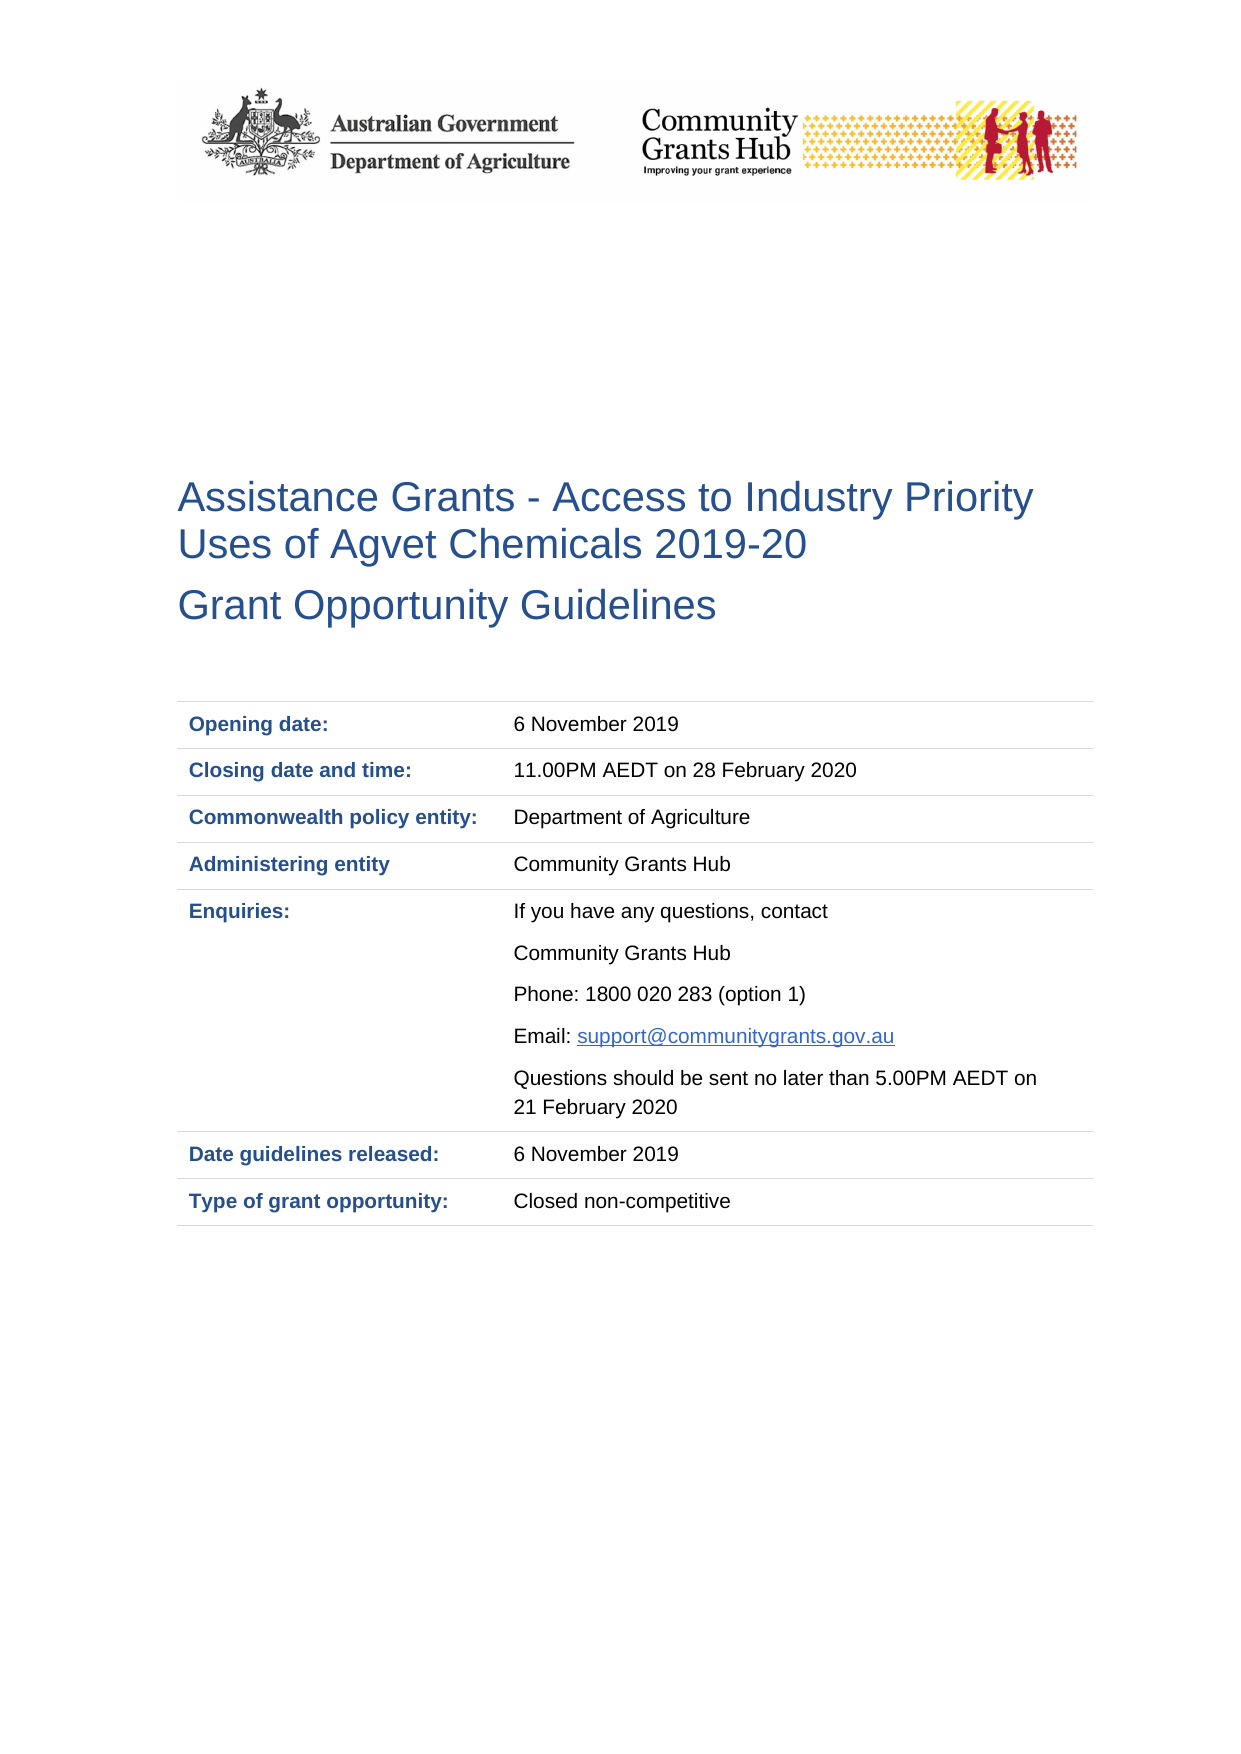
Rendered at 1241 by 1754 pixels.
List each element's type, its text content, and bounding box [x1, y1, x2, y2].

table_cell Enquiries: [177, 890, 502, 1131]
table_cell Department of Agriculture [502, 796, 1093, 842]
table_cell Closed non-competitive [502, 1179, 1093, 1225]
table_cell Community Grants Hub [502, 843, 1093, 888]
table_cell Closing date and time: [177, 749, 502, 795]
table_header Opening date: [177, 702, 502, 748]
table_cell 11.00PM AEDT on 28 February 2020 [502, 749, 1093, 795]
table_cell Administering entity [177, 843, 502, 888]
table_cell Commonwealth policy entity: [177, 796, 502, 842]
table_cell 6 November 2019 [502, 1132, 1093, 1178]
text Grant Opportunity Guidelines [177, 580, 1092, 628]
table_cell Type of grant opportunity: [177, 1179, 502, 1225]
picture [177, 78, 1093, 204]
table_cell Date guidelines released: [177, 1132, 502, 1178]
subtitle Assistance Grants - Access to Industry Priority Uses of Agvet Chemicals 2019-20 [177, 424, 1092, 568]
table_cell If you have any questions, contact Community Grants Hub Phone: 1800 020 283 (option 1) Email: support@communitygrants.gov.au Questions should be sent no later than 5.00PM AEDT on 21 February 2020 [502, 890, 1093, 1131]
table_header 6 November 2019 [502, 702, 1093, 748]
